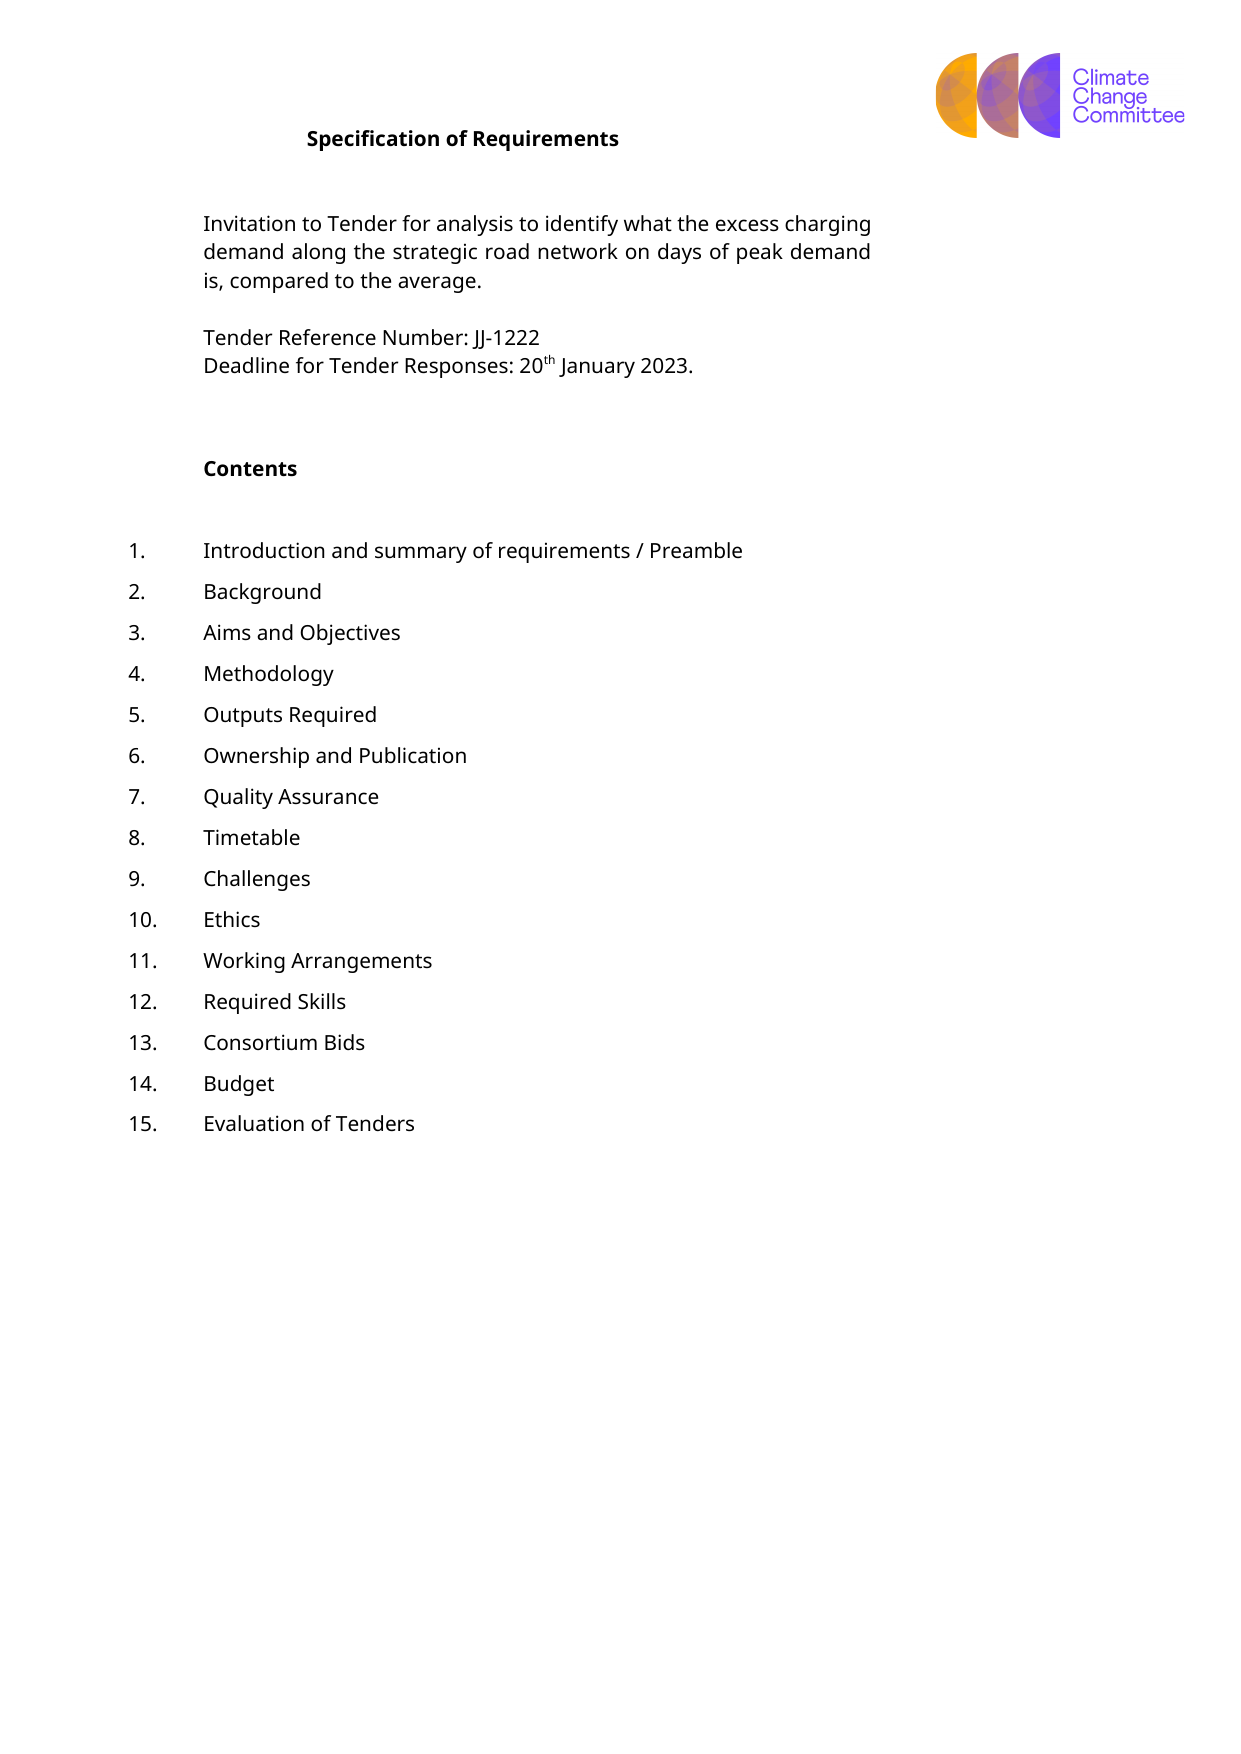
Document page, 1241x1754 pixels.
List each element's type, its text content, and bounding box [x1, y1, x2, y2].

text Contents [128, 454, 872, 483]
text 4. Methodology [53, 659, 872, 688]
text 10. Ethics [128, 905, 872, 933]
text Invitation to Tender for analysis to identify what the excess charging demand along the strategic road network on days of peak demand is, compared to the average. [203, 209, 872, 294]
text 14. Budget [128, 1069, 872, 1097]
text 5. Outputs Required [53, 700, 872, 729]
text 3. Aims and Objectives [53, 618, 872, 647]
text Specification of Requirements [53, 124, 872, 152]
text 7. Quality Assurance [128, 782, 872, 811]
picture [935, 53, 1185, 138]
text Tender Reference Number: JJ-1222 [128, 323, 872, 351]
text Deadline for Tender Responses: 20th January 2023. [128, 351, 872, 379]
text 2. Background [53, 577, 872, 606]
text 9. Challenges [128, 864, 872, 892]
text 8. Timetable [128, 823, 872, 851]
text 1. Introduction and summary of requirements / Preamble [53, 536, 872, 565]
text 15. Evaluation of Tenders [53, 1109, 872, 1138]
text 12. Required Skills [128, 987, 872, 1015]
text 13. Consortium Bids [128, 1028, 872, 1056]
text 11. Working Arrangements [128, 946, 872, 974]
text 6. Ownership and Publication [53, 741, 872, 769]
